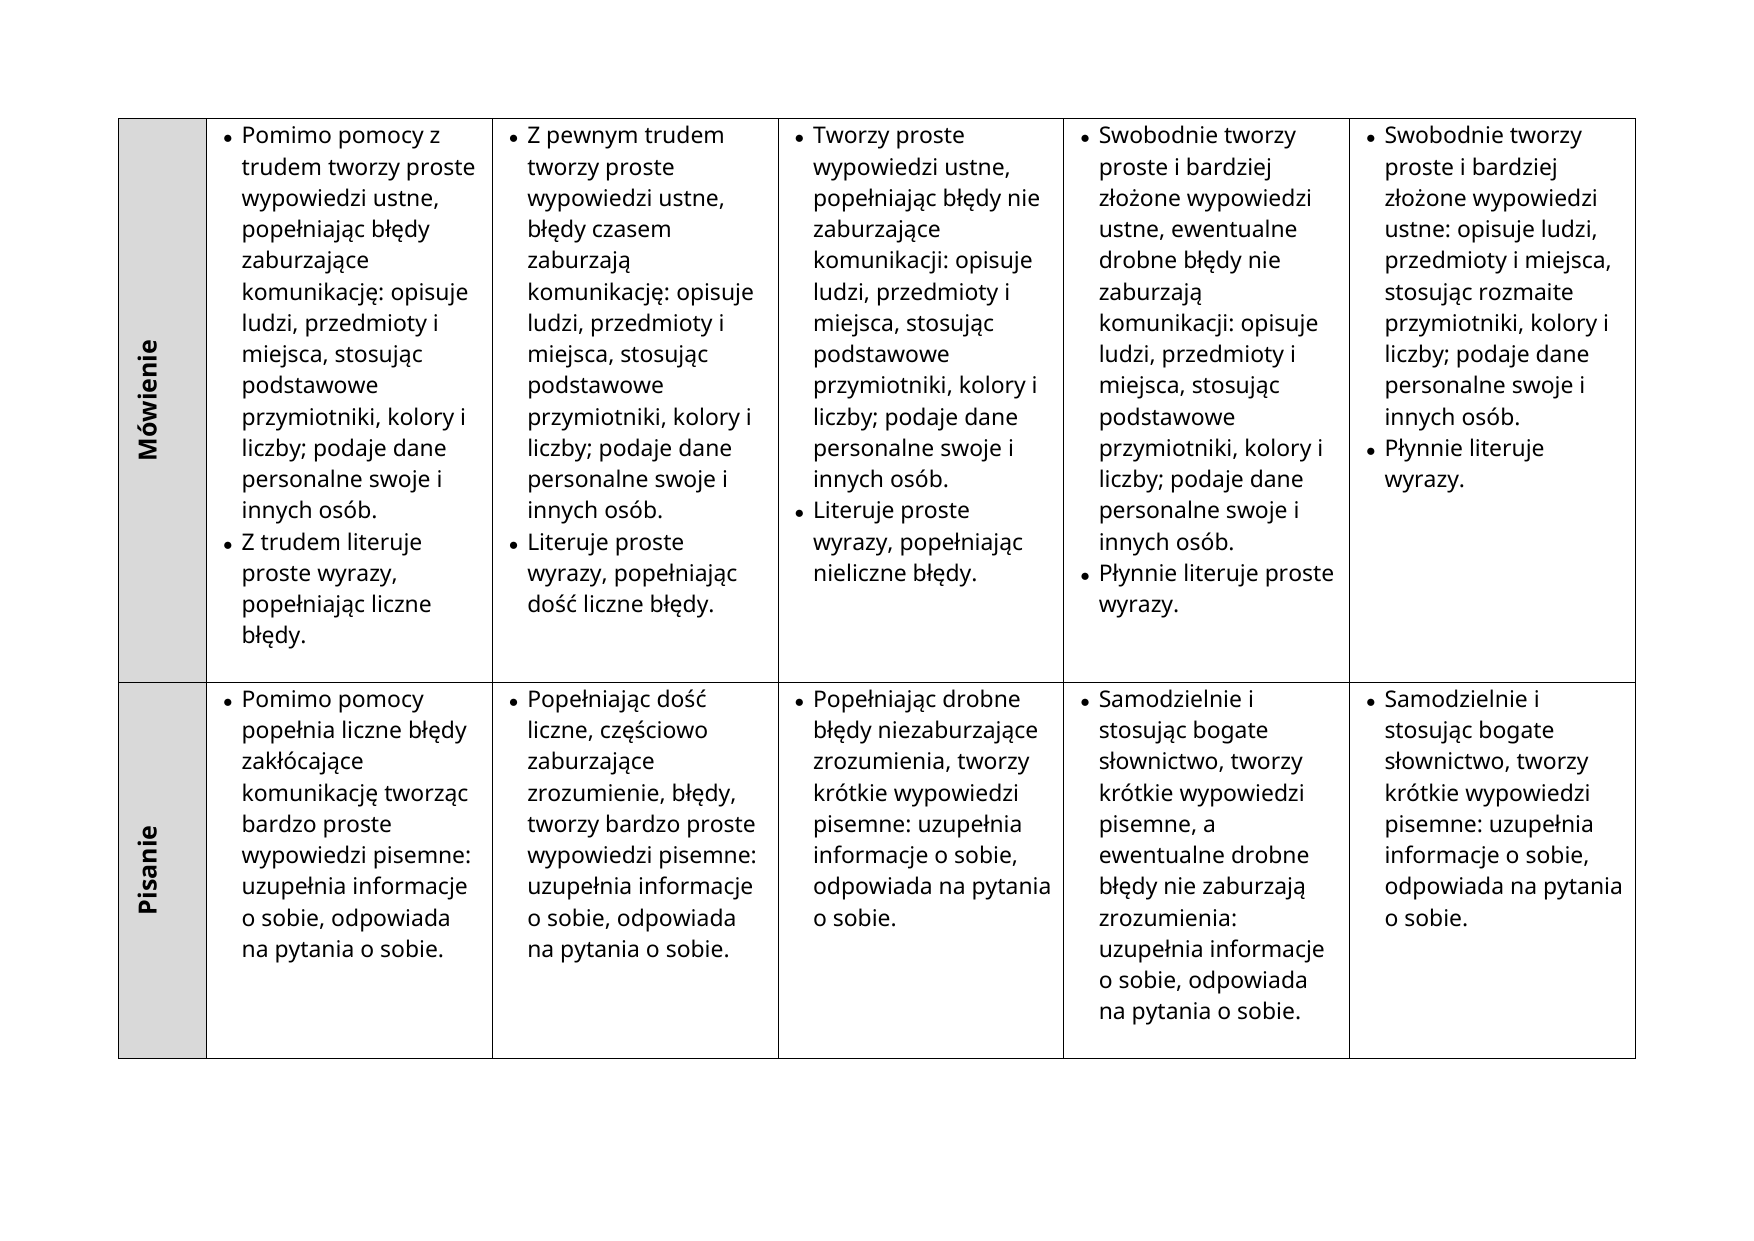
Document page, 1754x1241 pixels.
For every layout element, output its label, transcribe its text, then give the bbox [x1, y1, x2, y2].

table_cell Swobodnie tworzy proste i bardziej złożone wypowiedzi ustne: opisuje ludzi, przedmioty i miejsca, stosując rozmaite przymiotniki, kolory i liczby; podaje dane personalne swoje i innych osób. Płynnie literuje wyrazy. [1350, 119, 1635, 682]
table_cell Mówienie [119, 119, 206, 682]
table_cell Samodzielnie i stosując bogate słownictwo, tworzy krótkie wypowiedzi pisemne, a ewentualne drobne błędy nie zaburzają zrozumienia: uzupełnia informacje o sobie, odpowiada na pytania o sobie. [1064, 683, 1349, 1058]
table_cell Popełniając drobne błędy niezaburzające zrozumienia, tworzy krótkie wypowiedzi pisemne: uzupełnia informacje o sobie, odpowiada na pytania o sobie. [779, 683, 1063, 1058]
table_cell Swobodnie tworzy proste i bardziej złożone wypowiedzi ustne, ewentualne drobne błędy nie zaburzają komunikacji: opisuje ludzi, przedmioty i miejsca, stosując podstawowe przymiotniki, kolory i liczby; podaje dane personalne swoje i innych osób. Płynnie literuje proste wyrazy. [1064, 119, 1349, 682]
table_cell Z pewnym trudem tworzy proste wypowiedzi ustne, błędy czasem zaburzają komunikację: opisuje ludzi, przedmioty i miejsca, stosując podstawowe przymiotniki, kolory i liczby; podaje dane personalne swoje i innych osób. Literuje proste wyrazy, popełniając dość liczne błędy. [493, 119, 778, 682]
table_cell Samodzielnie i stosując bogate słownictwo, tworzy krótkie wypowiedzi pisemne: uzupełnia informacje o sobie, odpowiada na pytania o sobie. [1350, 683, 1635, 1058]
table_cell Pomimo pomocy popełnia liczne błędy zakłócające komunikację tworząc bardzo proste wypowiedzi pisemne: uzupełnia informacje o sobie, odpowiada na pytania o sobie. [207, 683, 492, 1058]
table_cell Pomimo pomocy z trudem tworzy proste wypowiedzi ustne, popełniając błędy zaburzające komunikację: opisuje ludzi, przedmioty i miejsca, stosując podstawowe przymiotniki, kolory i liczby; podaje dane personalne swoje i innych osób. Z trudem literuje proste wyrazy, popełniając liczne błędy. [207, 119, 492, 682]
table_cell Popełniając dość liczne, częściowo zaburzające zrozumienie, błędy, tworzy bardzo proste wypowiedzi pisemne: uzupełnia informacje o sobie, odpowiada na pytania o sobie. [493, 683, 778, 1058]
table_cell Tworzy proste wypowiedzi ustne, popełniając błędy nie zaburzające komunikacji: opisuje ludzi, przedmioty i miejsca, stosując podstawowe przymiotniki, kolory i liczby; podaje dane personalne swoje i innych osób. Literuje proste wyrazy, popełniając nieliczne błędy. [779, 119, 1063, 682]
table_cell Pisanie [119, 683, 206, 1058]
